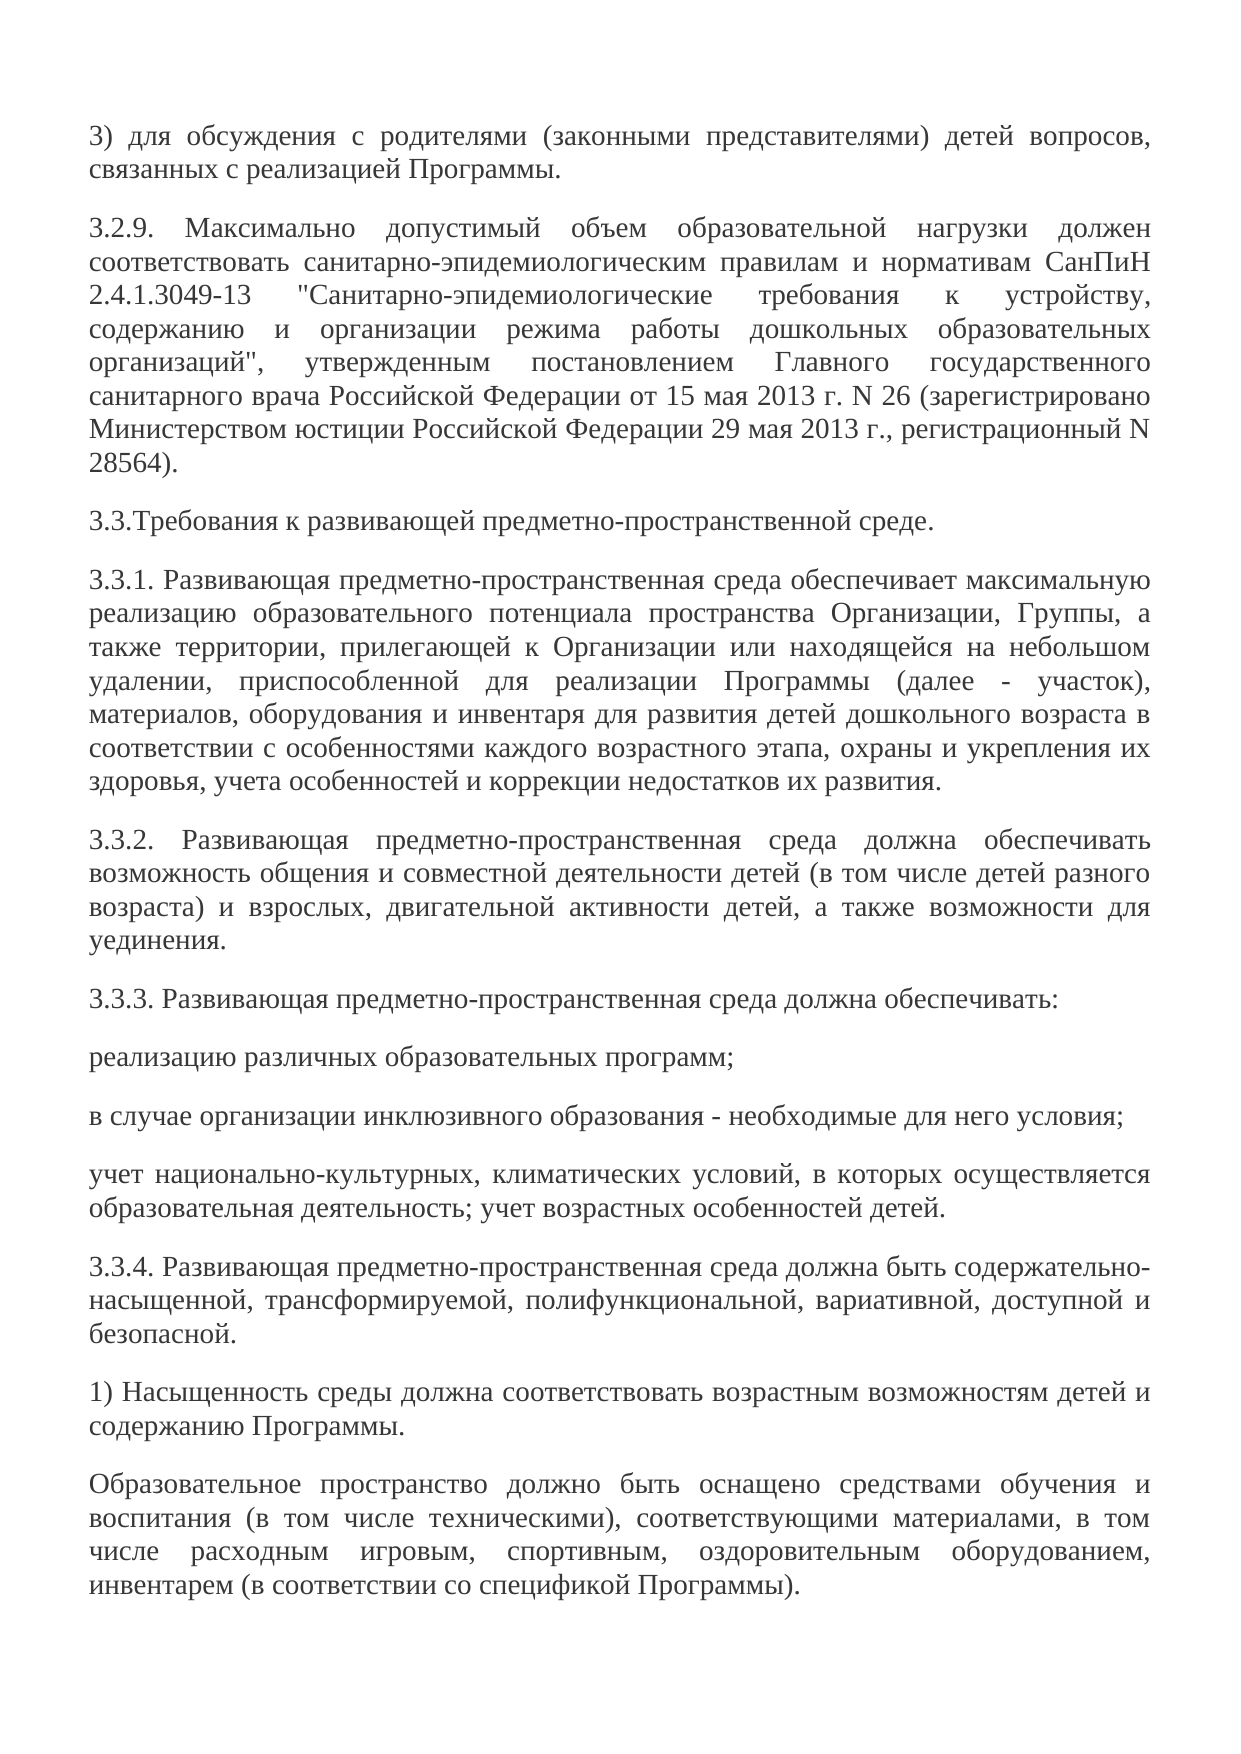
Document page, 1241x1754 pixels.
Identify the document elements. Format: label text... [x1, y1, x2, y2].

text 3.3.3. Развивающая предметно-пространственная среда должна обеспечивать: [88, 981, 1152, 1014]
text 3) для обсуждения с родителями (законными представителями) детей вопросов, связанных с реализацией Программы. [88, 118, 1152, 185]
text Образовательное пространство должно быть оснащено средствами обучения и воспитания (в том числе техническими), соответствующими материалами, в том числе расходным игровым, спортивным, оздоровительным оборудованием, инвентарем (в соответствии со спецификой Программы). [88, 1466, 1152, 1601]
text 3.3.Требования к развивающей предметно-пространственной среде. [88, 503, 1152, 537]
text 3.2.9. Максимально допустимый объем образовательной нагрузки должен соответствовать санитарно-эпидемиологическим правилам и нормативам СанПиН 2.4.1.3049-13 "Санитарно-эпидемиологические требования к устройству, содержанию и организации режима работы дошкольных образовательных организаций", утвержденным постановлением Главного государственного санитарного врача Российской Федерации от 15 мая 2013 г. N 26 (зарегистрировано Министерством юстиции Российской Федерации 29 мая 2013 г., регистрационный N 28564). [88, 210, 1152, 478]
text 3.3.4. Развивающая предметно-пространственная среда должна быть содержательно-насыщенной, трансформируемой, полифункциональной, вариативной, доступной и безопасной. [88, 1249, 1152, 1349]
text в случае организации инклюзивного образования - необходимые для него условия; [88, 1098, 1152, 1132]
text учет национально-культурных, климатических условий, в которых осуществляется образовательная деятельность; учет возрастных особенностей детей. [88, 1157, 1152, 1224]
text 1) Насыщенность среды должна соответствовать возрастным возможностям детей и содержанию Программы. [88, 1374, 1152, 1441]
text 3.3.2. Развивающая предметно-пространственная среда должна обеспечивать возможность общения и совместной деятельности детей (в том числе детей разного возраста) и взрослых, двигательной активности детей, а также возможности для уединения. [88, 822, 1152, 956]
text реализацию различных образовательных программ; [88, 1039, 1152, 1073]
text 3.3.1. Развивающая предметно-пространственная среда обеспечивает максимальную реализацию образовательного потенциала пространства Организации, Группы, а также территории, прилегающей к Организации или находящейся на небольшом удалении, приспособленной для реализации Программы (далее - участок), материалов, оборудования и инвентаря для развития детей дошкольного возраста в соответствии с особенностями каждого возрастного этапа, охраны и укрепления их здоровья, учета особенностей и коррекции недостатков их развития. [88, 562, 1152, 797]
